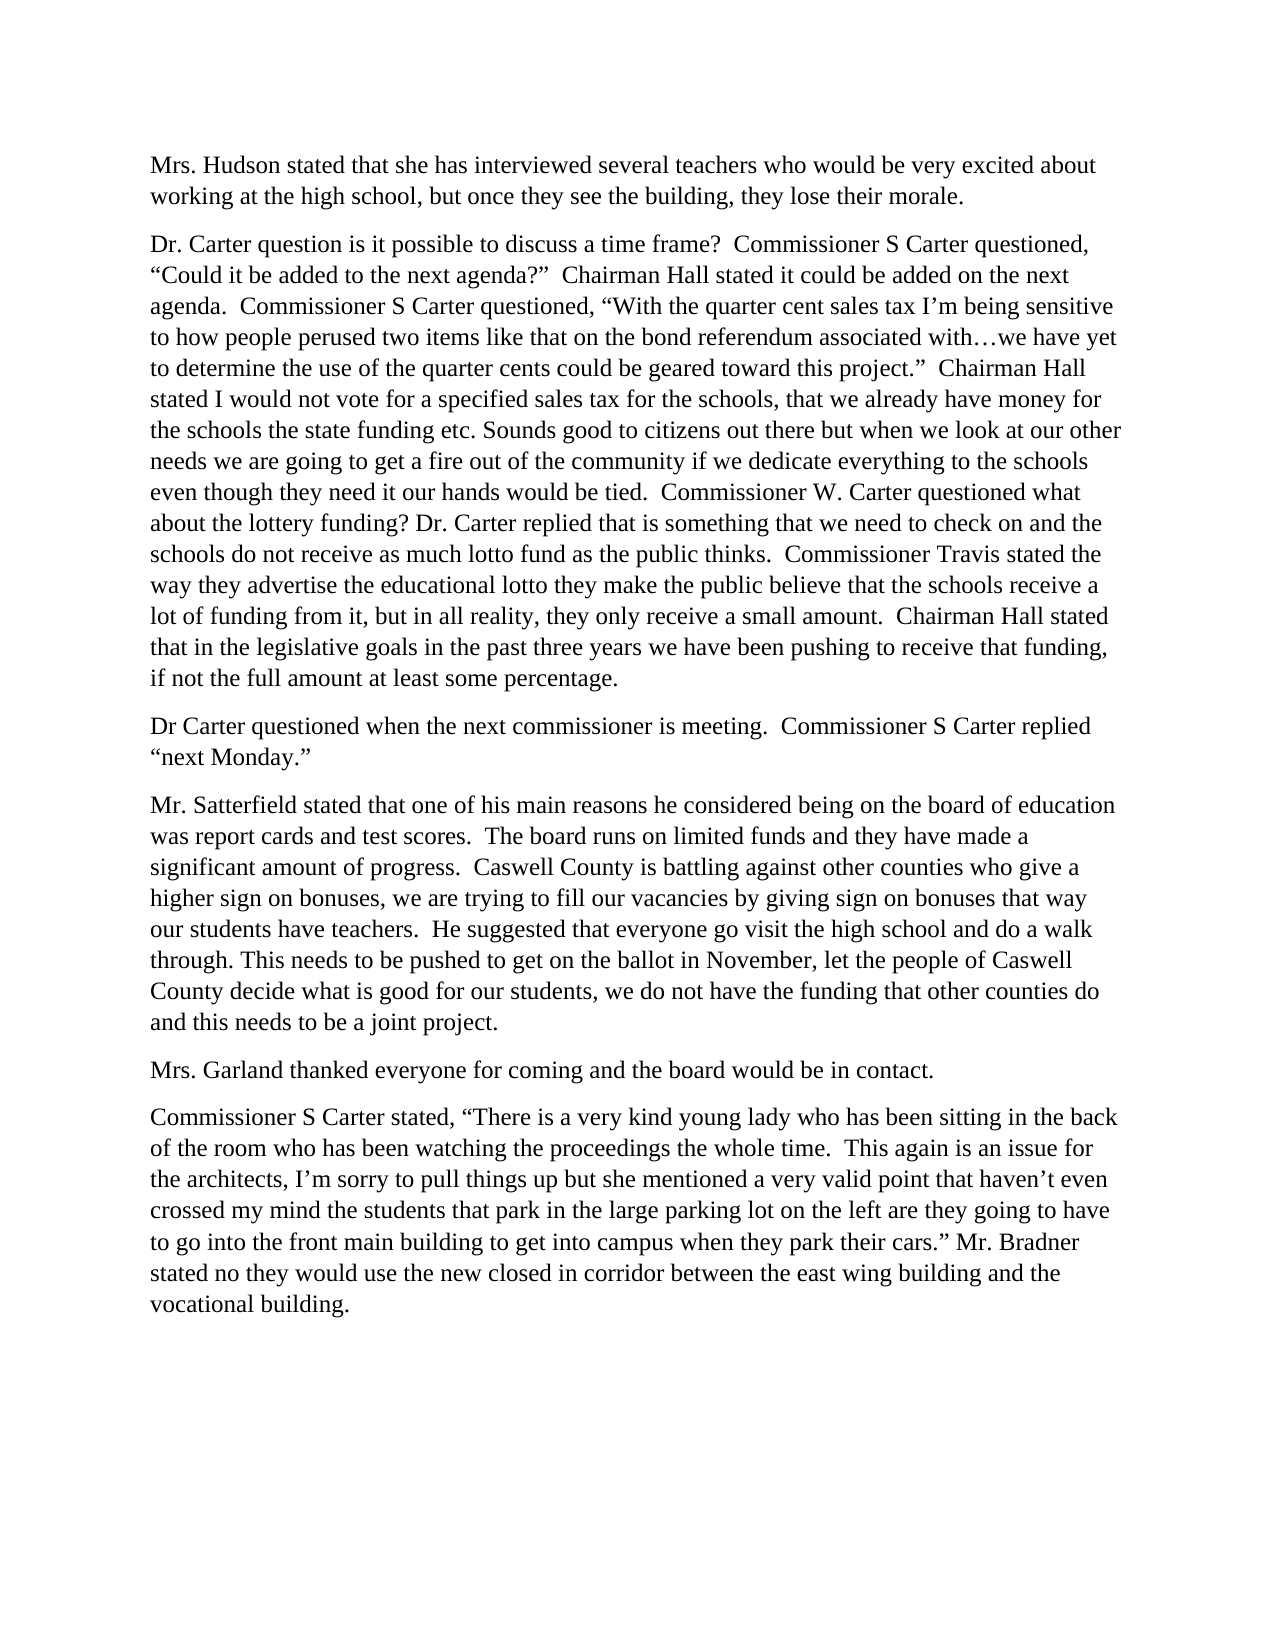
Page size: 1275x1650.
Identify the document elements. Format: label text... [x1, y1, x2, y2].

text Mrs. Garland thanked everyone for coming and the board would be in contact. [150, 1055, 1125, 1083]
text Dr Carter questioned when the next commissioner is meeting. Commissioner S Carter replied “next Monday.” [150, 711, 1125, 771]
text Dr. Carter question is it possible to discuss a time frame? Commissioner S Carter questioned, “Could it be added to the next agenda?” Chairman Hall stated it could be added on the next agenda. Commissioner S Carter questioned, “With the quarter cent sales tax I’m being sensitive to how people perused two items like that on the bond referendum associated with…we have yet to determine the use of the quarter cents could be geared toward this project.” Chairman Hall stated I would not vote for a specified sales tax for the schools, that we already have money for the schools the state funding etc. Sounds good to citizens out there but when we look at our other needs we are going to get a fire out of the community if we dedicate everything to the schools even though they need it our hands would be tied. Commissioner W. Carter questioned what about the lottery funding? Dr. Carter replied that is something that we need to check on and the schools do not receive as much lotto fund as the public thinks. Commissioner Travis stated the way they advertise the educational lotto they make the public believe that the schools receive a lot of funding from it, but in all reality, they only receive a small amount. Chairman Hall stated that in the legislative goals in the past three years we have been pushing to receive that funding, if not the full amount at least some percentage. [150, 229, 1125, 692]
text Mrs. Hudson stated that she has interviewed several teachers who would be very excited about working at the high school, but once they see the building, they lose their morale. [150, 150, 1125, 210]
text Mr. Satterfield stated that one of his main reasons he considered being on the board of education was report cards and test scores. The board runs on limited funds and they have made a significant amount of progress. Caswell County is battling against other counties who give a higher sign on bonuses, we are trying to fill our vacancies by giving sign on bonuses that way our students have teachers. He suggested that everyone go visit the high school and do a walk through. This needs to be pushed to get on the ballot in November, let the people of Caswell County decide what is good for our students, we do not have the funding that other counties do and this needs to be a joint project. [150, 790, 1125, 1036]
text Commissioner S Carter stated, “There is a very kind young lady who has been sitting in the back of the room who has been watching the proceedings the whole time. This again is an issue for the architects, I’m sorry to pull things up but she mentioned a very valid point that haven’t even crossed my mind the students that park in the large parking lot on the left are they going to have to go into the front main building to get into campus when they park their cars.” Mr. Bradner stated no they would use the new closed in corridor between the east wing building and the vocational building. [150, 1102, 1125, 1317]
